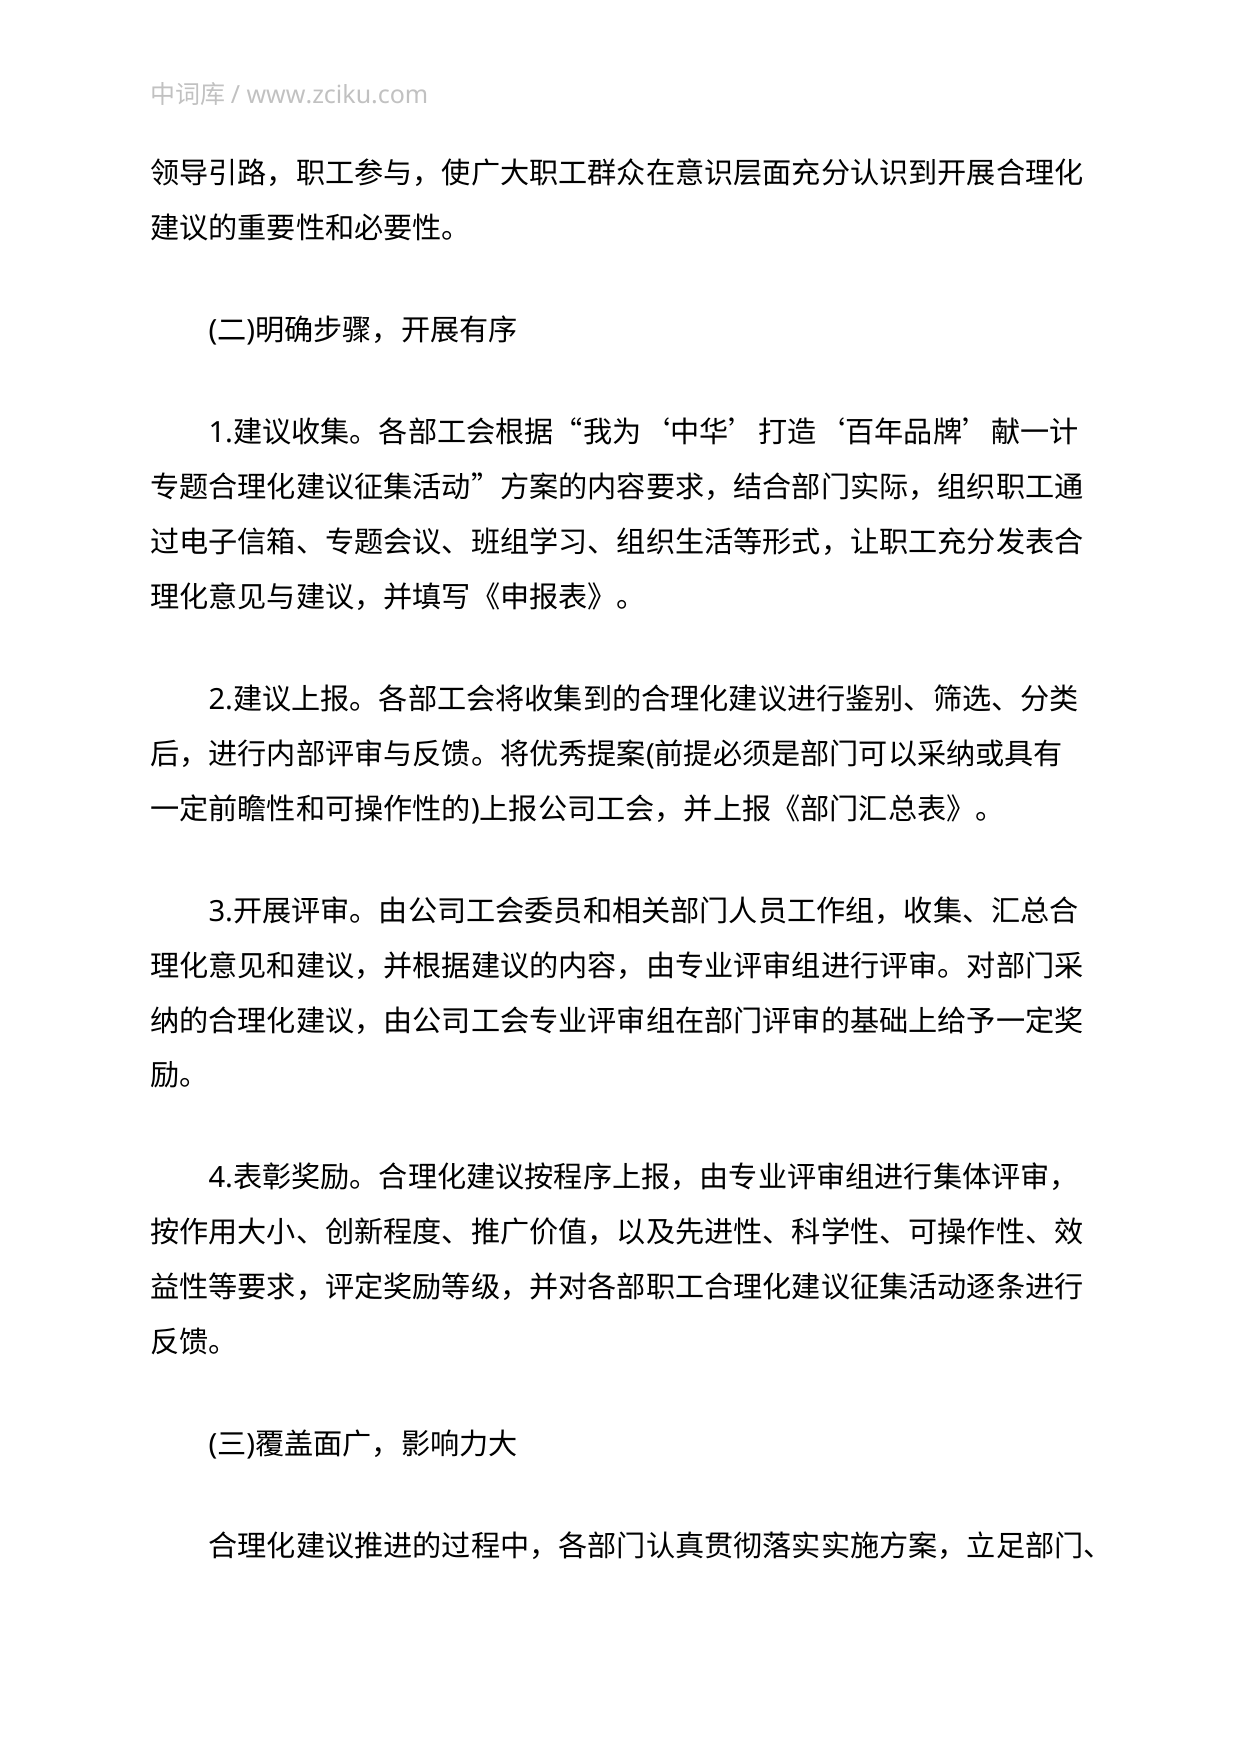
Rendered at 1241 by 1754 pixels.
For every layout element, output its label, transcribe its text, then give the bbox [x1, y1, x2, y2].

text 3.开展评审。由公司工会委员和相关部门人员工作组，收集、汇总合理化意见和建议，并根据建议的内容，由专业评审组进行评审。对部门采纳的合理化建议，由公司工会专业评审组在部门评审的基础上给予一定奖励。 [150, 887, 1090, 1094]
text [150, 1522, 1090, 1564]
text 4.表彰奖励。合理化建议按程序上报，由专业评审组进行集体评审，按作用大小、创新程度、推广价值，以及先进性、科学性、可操作性、效益性等要求，评定奖励等级，并对各部职工合理化建议征集活动逐条进行反馈。 [150, 1154, 1090, 1361]
text 2.建议上报。各部工会将收集到的合理化建议进行鉴别、筛选、分类后，进行内部评审与反馈。将优秀提案(前提必须是部门可以采纳或具有一定前瞻性和可操作性的)上报公司工会，并上报《部门汇总表》。 [150, 675, 1090, 828]
text (三)覆盖面广，影响力大 [150, 1420, 1090, 1463]
text (二)明确步骤，开展有序 [150, 307, 1090, 349]
text 1.建议收集。各部工会根据“我为‘中华’打造‘百年品牌’献一计专题合理化建议征集活动”方案的内容要求，结合部门实际，组织职工通过电子信箱、专题会议、班组学习、组织生活等形式，让职工充分发表合理化意见与建议，并填写《申报表》。 [150, 409, 1090, 616]
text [150, 150, 1090, 247]
